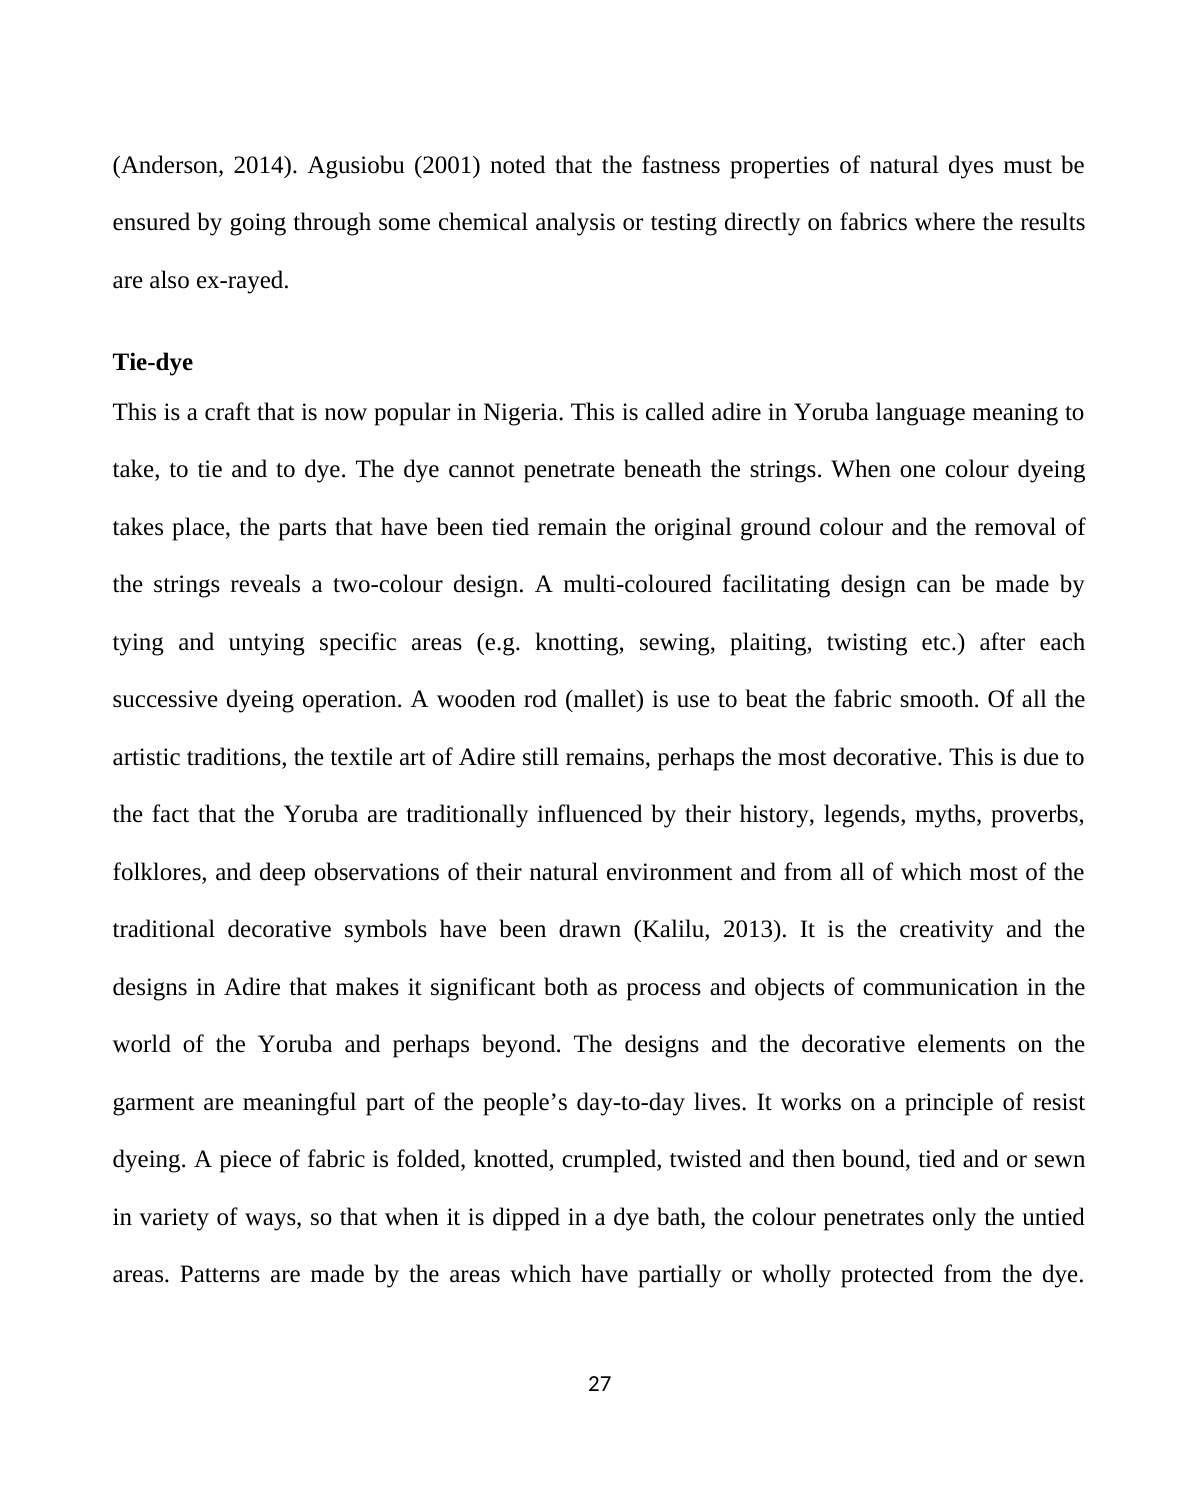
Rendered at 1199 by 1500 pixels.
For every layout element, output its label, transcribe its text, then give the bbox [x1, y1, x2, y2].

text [112, 397, 1086, 1288]
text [112, 150, 1086, 294]
text Tie-dye [112, 347, 1086, 376]
